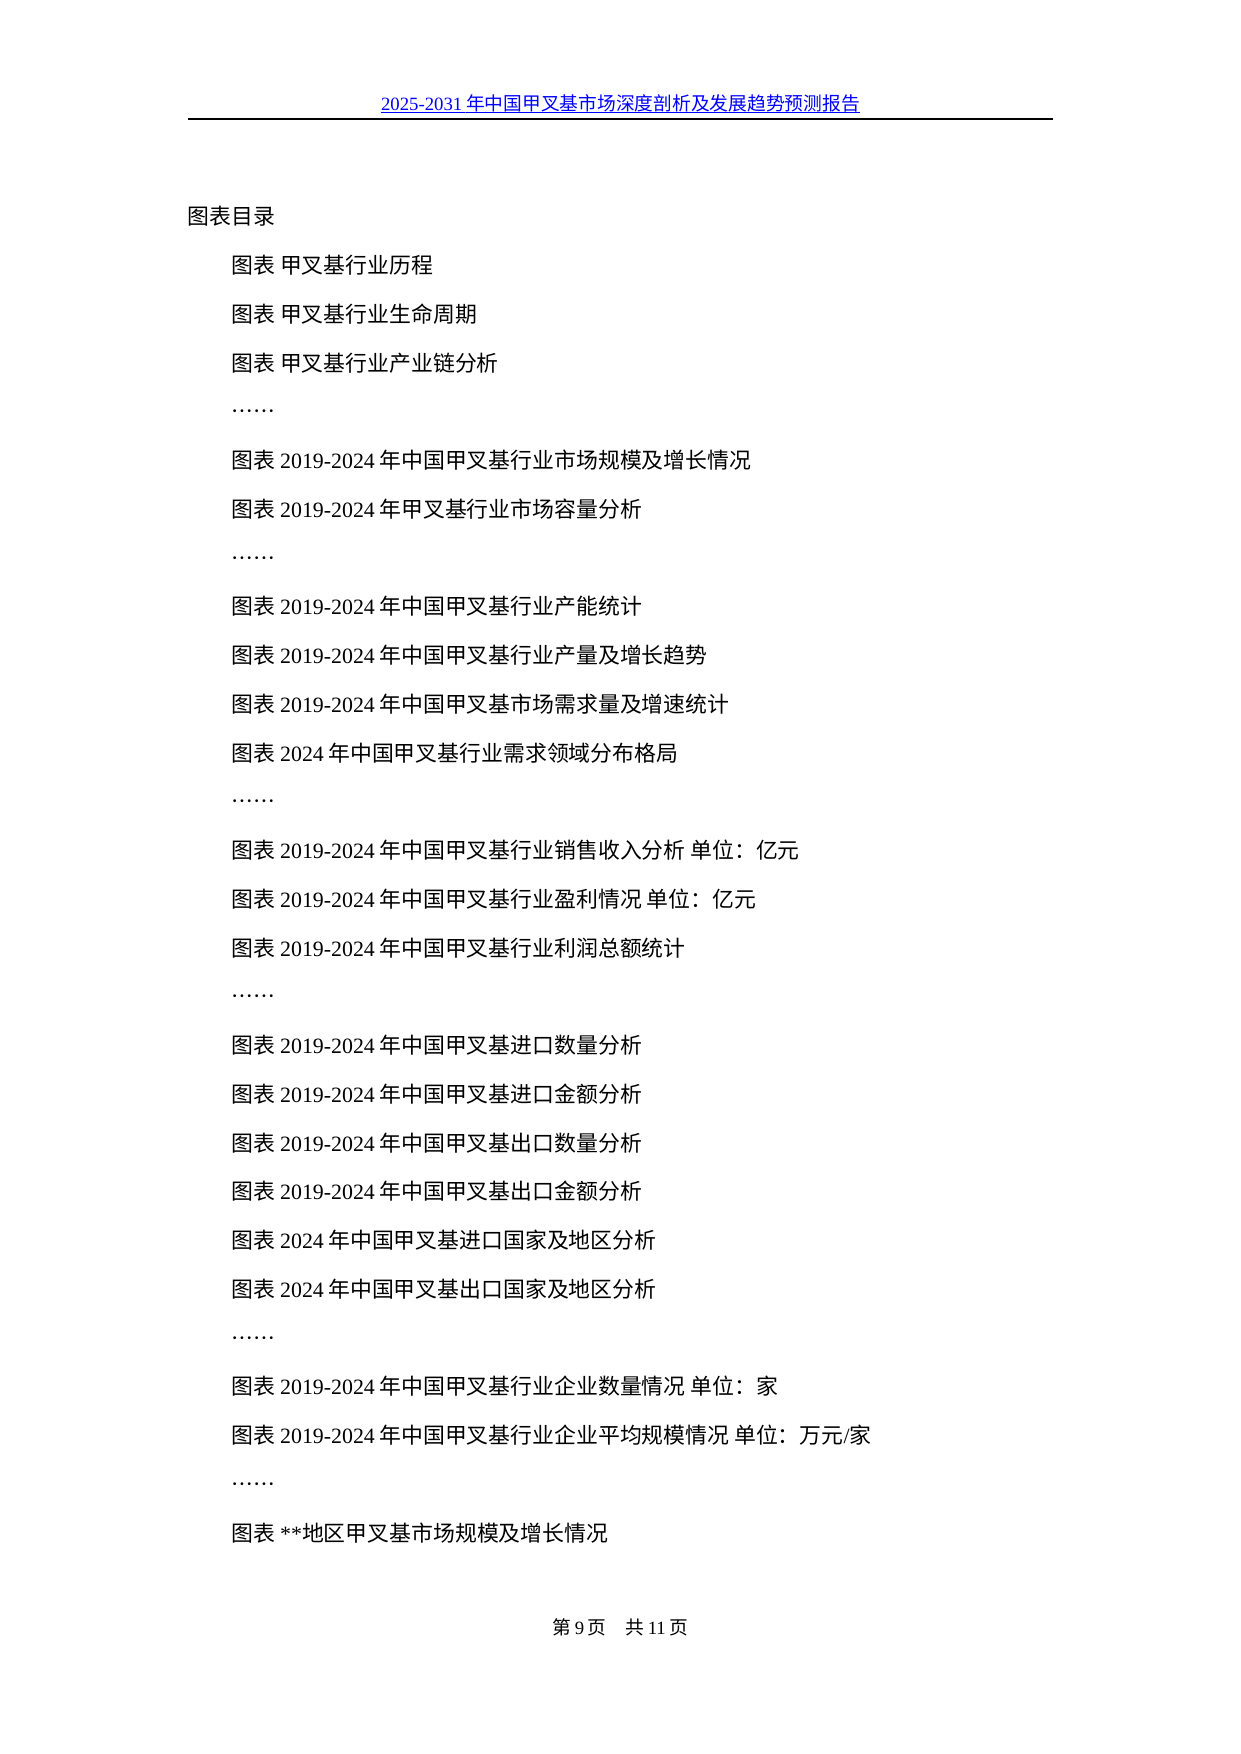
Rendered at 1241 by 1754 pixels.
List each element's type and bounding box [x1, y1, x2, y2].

text [187, 150, 1053, 1548]
